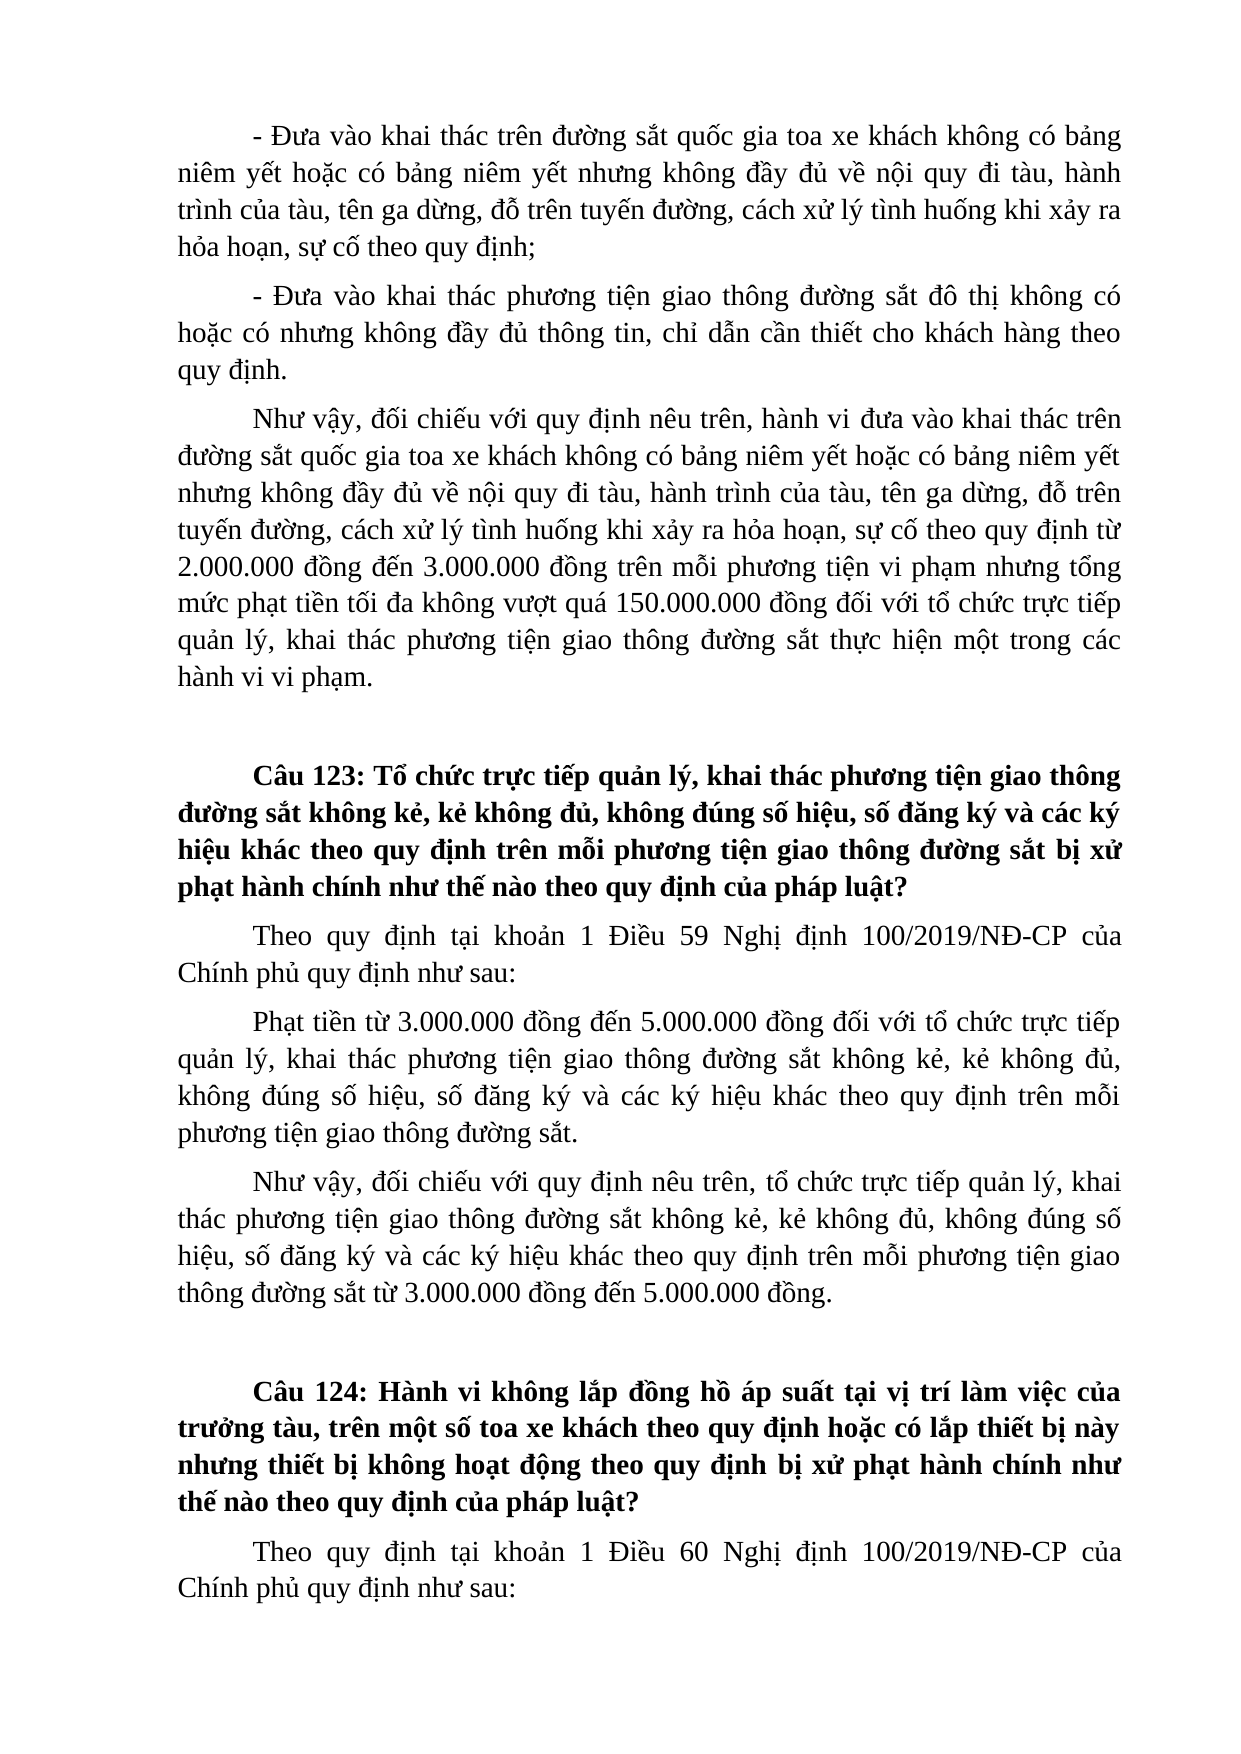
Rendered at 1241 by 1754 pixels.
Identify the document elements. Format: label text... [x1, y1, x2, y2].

text Câu 124: Hành vi không lắp đồng hồ áp suất tại vị trí làm việc của trưởng tàu, trên một số toa xe khách theo quy định hoặc có lắp thiết bị này nhưng thiết bị không hoạt động theo quy định bị xử phạt hành chính như thế nào theo quy định của pháp luật? [177, 1374, 1122, 1518]
text - Đưa vào khai thác trên đường sắt quốc gia toa xe khách không có bảng niêm yết hoặc có bảng niêm yết nhưng không đầy đủ về nội quy đi tàu, hành trình của tàu, tên ga dừng, đỗ trên tuyến đường, cách xử lý tình huống khi xảy ra hỏa hoạn, sự cố theo quy định; [177, 118, 1122, 262]
text - Đưa vào khai thác phương tiện giao thông đường sắt đô thị không có hoặc có nhưng không đầy đủ thông tin, chỉ dẫn cần thiết cho khách hàng theo quy định. [177, 278, 1122, 385]
text Câu 123: Tổ chức trực tiếp quản lý, khai thác phương tiện giao thông đường sắt không kẻ, kẻ không đủ, không đúng số hiệu, số đăng ký và các ký hiệu khác theo quy định trên mỗi phương tiện giao thông đường sắt bị xử phạt hành chính như thế nào theo quy định của pháp luật? [177, 758, 1122, 902]
text Như vậy, đối chiếu với quy định nêu trên, hành vi đưa vào khai thác trên đường sắt quốc gia toa xe khách không có bảng niêm yết hoặc có bảng niêm yết nhưng không đầy đủ về nội quy đi tàu, hành trình của tàu, tên ga dừng, đỗ trên tuyến đường, cách xử lý tình huống khi xảy ra hỏa hoạn, sự cố theo quy định từ 2.000.000 đồng đến 3.000.000 đồng trên mỗi phương tiện vi phạm nhưng tổng mức phạt tiền tối đa không vượt quá 150.000.000 đồng đối với tổ chức trực tiếp quản lý, khai thác phương tiện giao thông đường sắt thực hiện một trong các hành vi vi phạm. [177, 401, 1122, 693]
text Phạt tiền từ 3.000.000 đồng đến 5.000.000 đồng đối với tổ chức trực tiếp quản lý, khai thác phương tiện giao thông đường sắt không kẻ, kẻ không đủ, không đúng số hiệu, số đăng ký và các ký hiệu khác theo quy định trên mỗi phương tiện giao thông đường sắt. [177, 1004, 1122, 1148]
text Theo quy định tại khoản 1 Điều 59 Nghị định 100/2019/NĐ-CP của Chính phủ quy định như sau: [177, 918, 1122, 988]
text Như vậy, đối chiếu với quy định nêu trên, tổ chức trực tiếp quản lý, khai thác phương tiện giao thông đường sắt không kẻ, kẻ không đủ, không đúng số hiệu, số đăng ký và các ký hiệu khác theo quy định trên mỗi phương tiện giao thông đường sắt từ 3.000.000 đồng đến 5.000.000 đồng. [177, 1164, 1122, 1308]
text Theo quy định tại khoản 1 Điều 60 Nghị định 100/2019/NĐ-CP của Chính phủ quy định như sau: [177, 1534, 1122, 1604]
